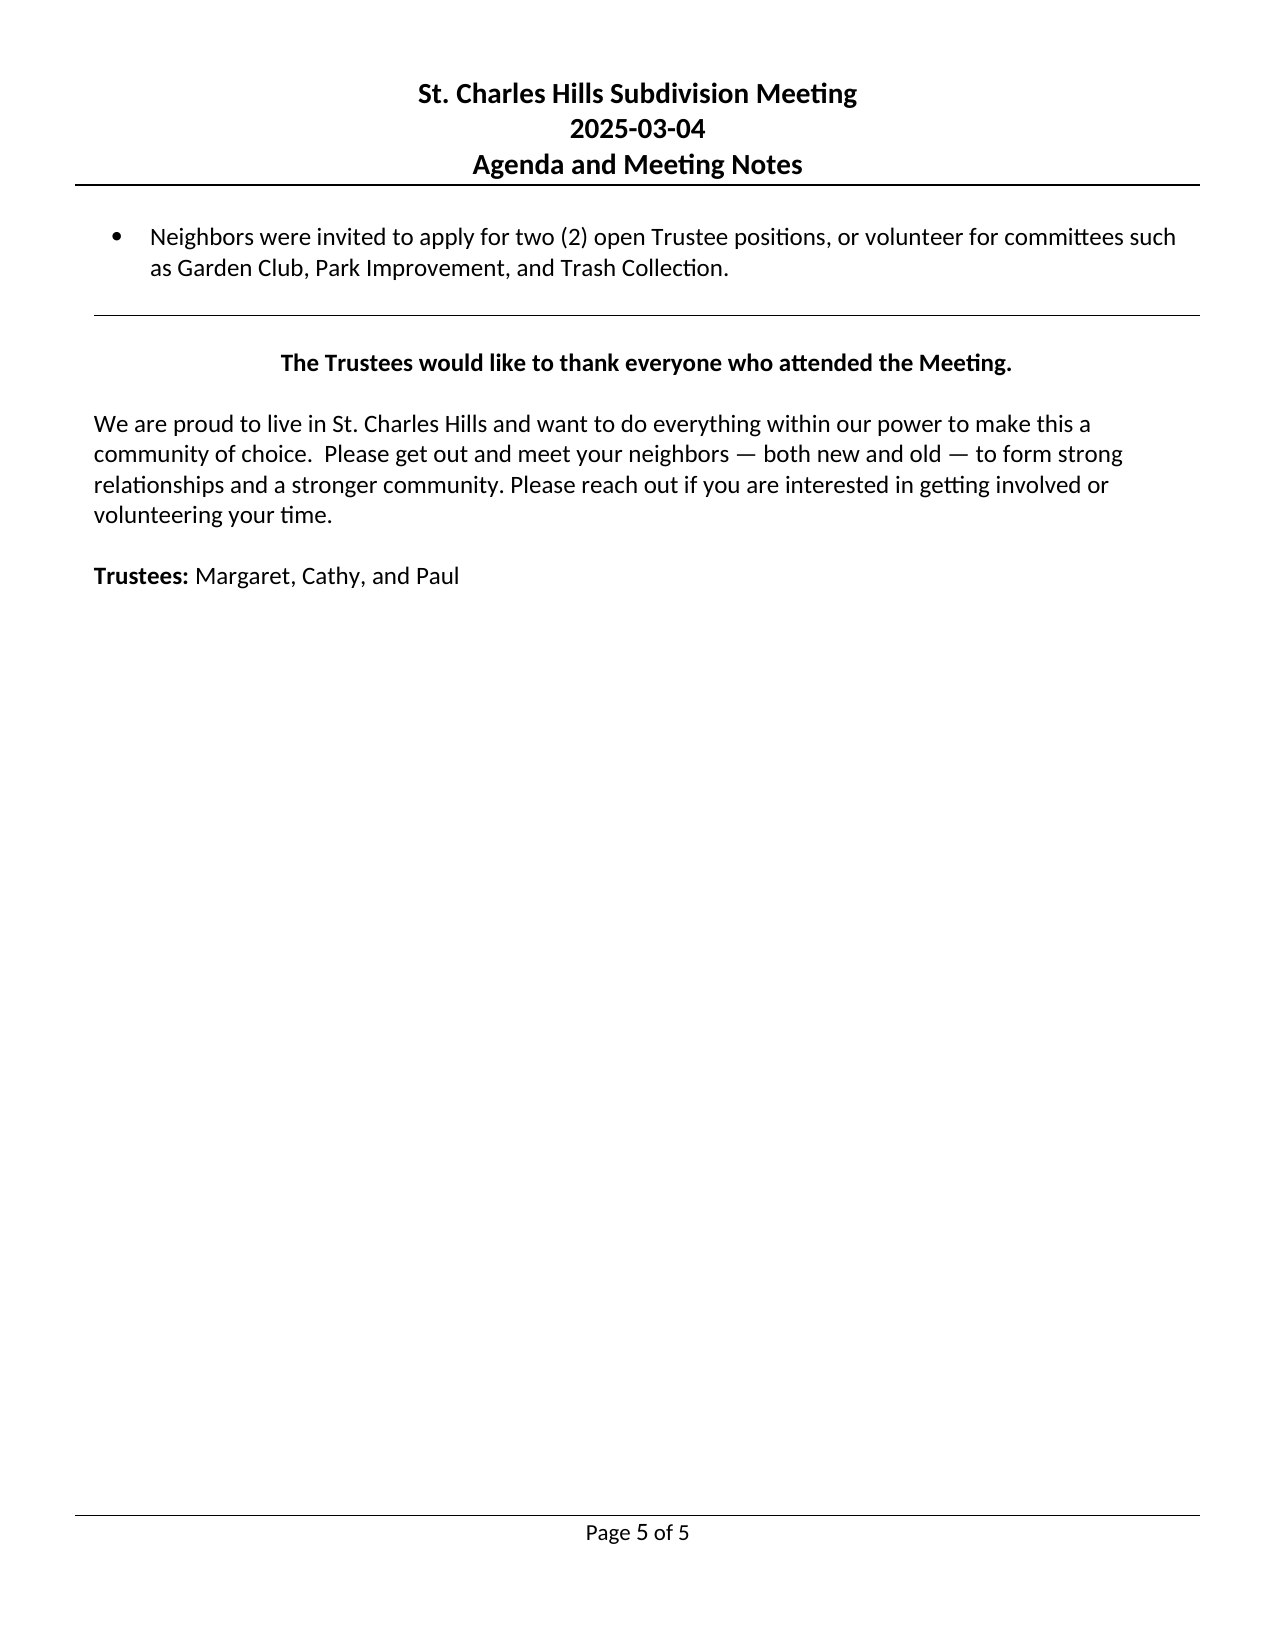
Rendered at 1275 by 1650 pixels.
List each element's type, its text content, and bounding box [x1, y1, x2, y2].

text Trustees: Margaret, Cathy, and Paul [94, 561, 1200, 591]
text The Trustees would like to thank everyone who attended the Meeting. [94, 347, 1200, 377]
list Neighbors were invited to apply for two (2) open Trustee positions, or volunteer for committees such as Garden Club, Park Improvement, and Trash Collection. [112, 221, 1200, 282]
text We are proud to live in St. Charles Hills and want to do everything within our power to make this a community of choice. Please get out and meet your neighbors — both new and old — to form strong relationships and a stronger community. Please reach out if you are interested in getting involved or volunteering your time. [94, 408, 1200, 530]
